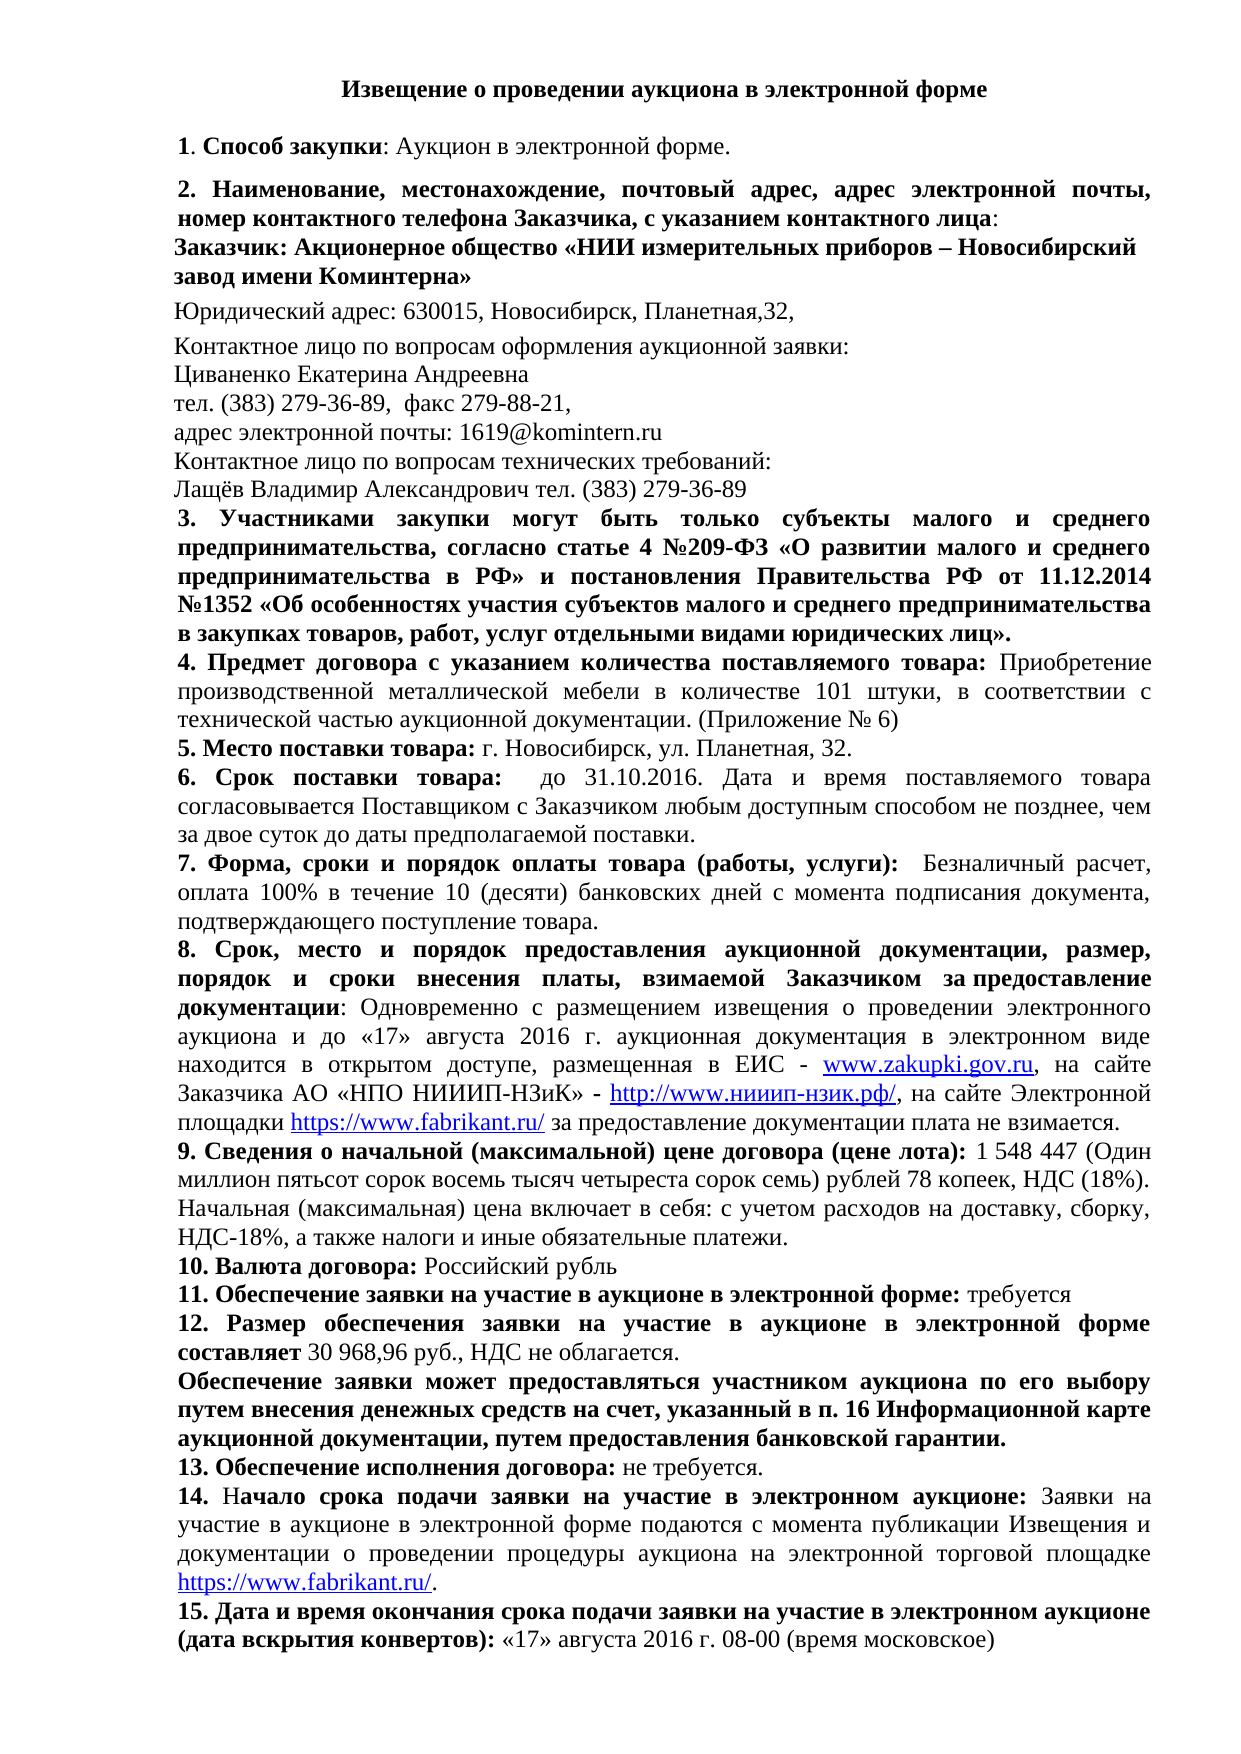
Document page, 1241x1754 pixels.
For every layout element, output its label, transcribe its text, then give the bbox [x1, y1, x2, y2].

text 14. Начало срока подачи заявки на участие в электронном аукционе: Заявки на участие в аукционе в электронной форме подаются c момента публикации Извещения и документации о проведении процедуры аукциона на электронной торговой площадке https://www.fabrikant.ru/. [177, 1481, 1152, 1596]
text Начальная (максимальная) цена включает в себя: с учетом расходов на доставку, сборку, НДС-18%, а также налоги и иные обязательные платежи. [177, 1193, 1152, 1251]
list 9. Сведения о начальной (максимальной) цене договора (цене лота): 1 548 447 (Один миллион пятьсот сорок восемь тысяч четыреста сорок семь) рублей 78 копеек, НДС (18%). [177, 1136, 1152, 1193]
table_cell Контактное лицо по вопросам технических требований: Лащёв Владимир Александрович тел. (383) 279-36-89 [163, 446, 1148, 503]
text 15. Дата и время окончания срока подачи заявки на участие в электронном аукционе (дата вскрытия конвертов): «17» августа 2016 г. 08-00 (время московское) [177, 1596, 1152, 1653]
list 10. Валюта договора: Российский рубль [177, 1251, 1152, 1279]
text 2. Наименование, местонахождение, почтовый адрес, адрес электронной почты, номер контактного телефона Заказчика, с указанием контактного лица: [177, 174, 1152, 232]
table_cell Юридический адрес: 630015, Новосибирск, Планетная,32, [163, 296, 1148, 331]
text 13. Обеспечение исполнения договора: не требуется. [177, 1452, 1152, 1481]
text 4. Предмет договора с указанием количества поставляемого товара: Приобретение производственной металлической мебели в количестве 101 штуки, в соответствии с технической частью аукционной документации. (Приложение № 6) [177, 647, 1152, 733]
text 3. Участниками закупки могут быть только субъекты малого и среднего предпринимательства, согласно статье 4 №209-ФЗ «О развитии малого и среднего предпринимательства в РФ» и постановления Правительства РФ от 11.12.2014 №1352 «Об особенностях участия субъектов малого и среднего предпринимательства в закупках товаров, работ, услуг отдельными видами юридических лиц». [177, 503, 1152, 647]
text 12. Размер обеспечения заявки на участие в аукционе в электронной форме составляет 30 968,96 руб., НДС не облагается. [177, 1308, 1152, 1366]
text 1. Способ закупки: Аукцион в электронной форме. [177, 131, 1152, 160]
text Обеспечение заявки может предоставляться участником аукциона по его выбору путем внесения денежных средств на счет, указанный в п. 16 Информационной карте аукционной документации, путем предоставления банковской гарантии. [177, 1366, 1152, 1452]
text 7. Форма, сроки и порядок оплаты товара (работы, услуги): Безналичный расчет, оплата 100% в течение 10 (десяти) банковских дней с момента подписания документа, подтверждающего поступление товара. [177, 848, 1152, 934]
text Извещение о проведении аукциона в электронной форме [177, 74, 1152, 103]
table_cell Контактное лицо по вопросам оформления аукционной заявки: Циваненко Екатерина Андреевна тел. (383) 279-36-89, факс 279-88-21, адрес электронной почты: 1619@komintern.ru [163, 331, 1148, 446]
list 11. Обеспечение заявки на участие в аукционе в электронной форме: требуется [177, 1279, 1152, 1308]
table_header Заказчик: Акционерное общество «НИИ измерительных приборов – Новосибирский завод имени Коминтерна» [163, 232, 1148, 296]
text 5. Место поставки товара: г. Новосибирск, ул. Планетная, 32. [177, 733, 1152, 762]
text 6. Срок поставки товара: до 31.10.2016. Дата и время поставляемого товара согласовывается Поставщиком с Заказчиком любым доступным способом не позднее, чем за двое суток до даты предполагаемой поставки. [177, 762, 1152, 848]
text 8. Срок, место и порядок предоставления аукционной документации, размер, порядок и сроки внесения платы, взимаемой Заказчиком за предоставление документации: Одновременно с размещением извещения о проведении электронного аукциона и до «17» августа 2016 г. аукционная документация в электронном виде находится в открытом доступе, размещенная в ЕИС - www.zakupki.gov.ru, на сайте Заказчика АО «НПО НИИИП-НЗиК» - http://www.нииип-нзик.рф/, на сайте Электронной площадки https://www.fabrikant.ru/ за предоставление документации плата не взимается. [177, 934, 1152, 1136]
